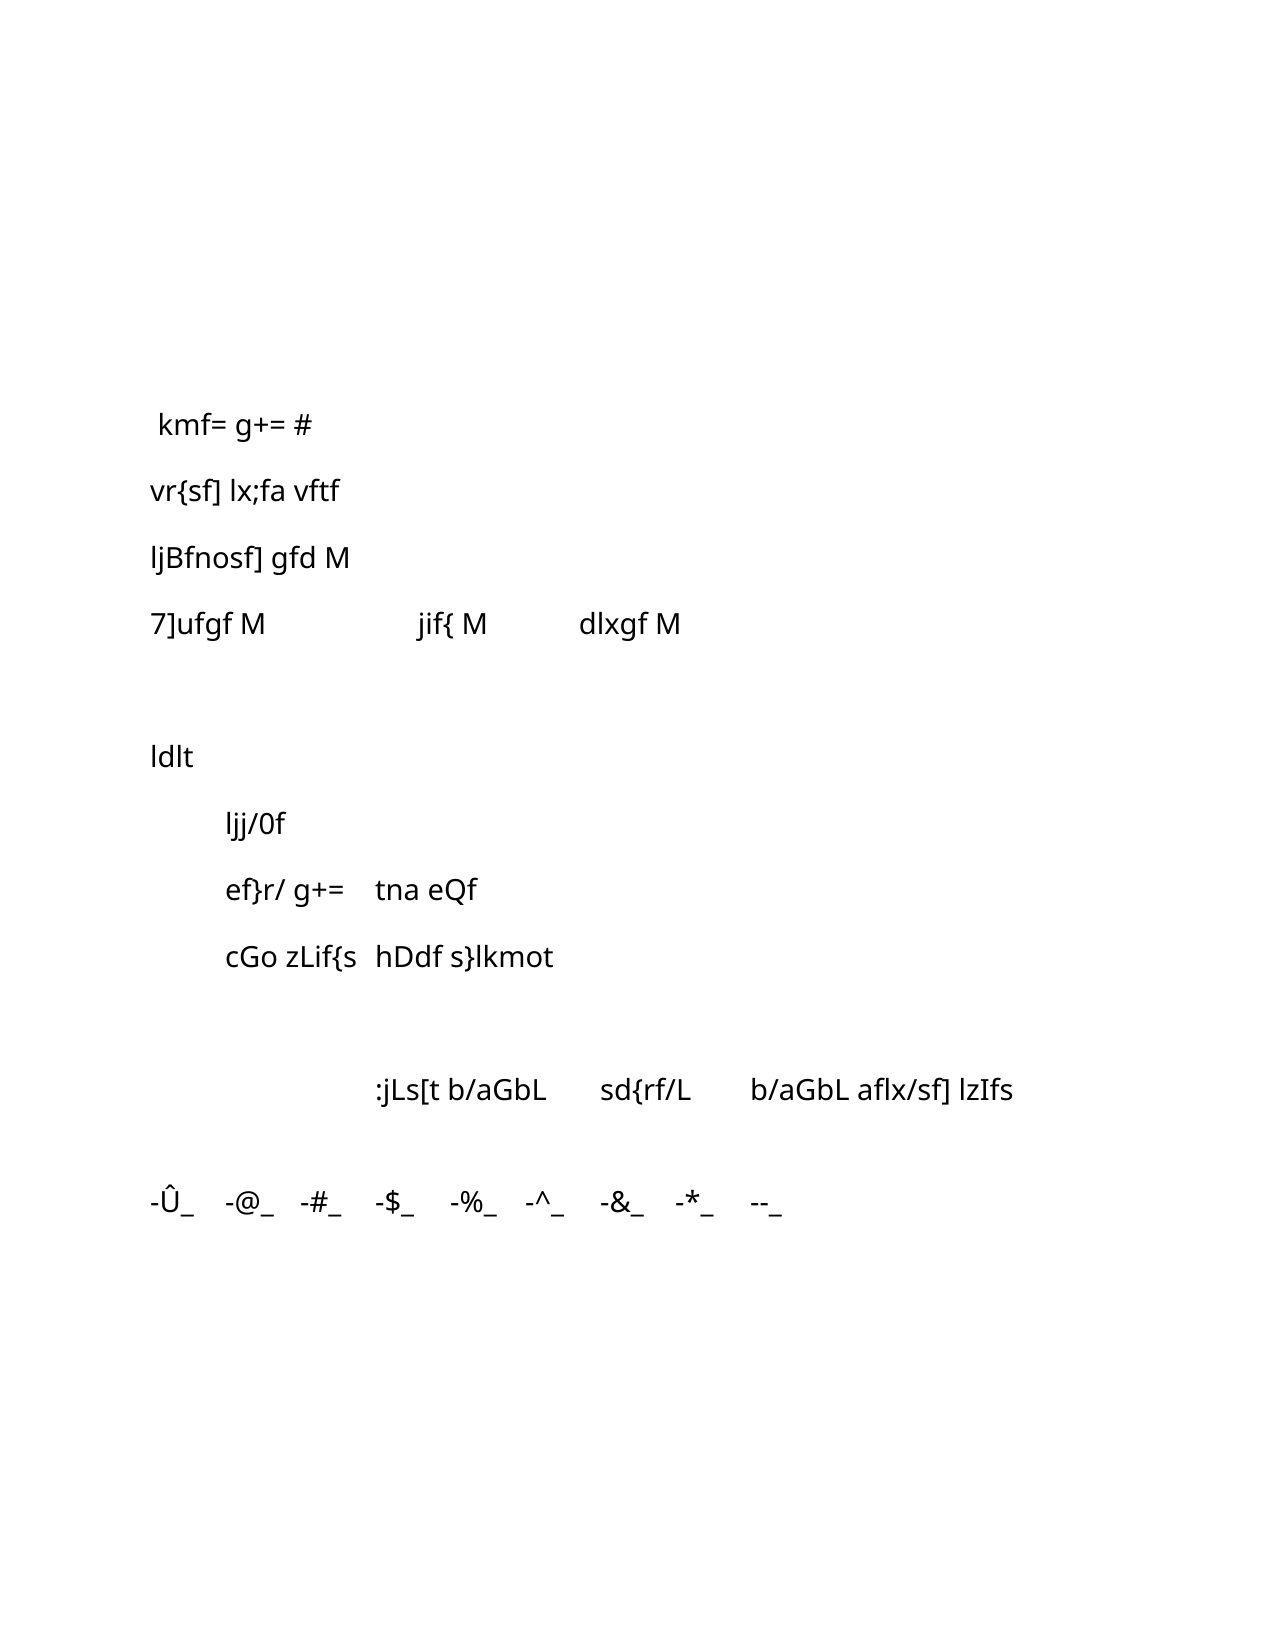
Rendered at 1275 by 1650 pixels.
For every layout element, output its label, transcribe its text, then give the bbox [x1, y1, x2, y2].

text 7]ufgf M jif{ M dlxgf M [150, 603, 1125, 643]
text ljj/0f [150, 803, 1125, 843]
text ljBfnosf] gfd M [150, 537, 1125, 577]
text :jLs[t b/aGbL sd{rf/L b/aGbL aflx/sf] lzIfs [150, 1069, 1125, 1154]
text ef}r/ g+= tna eQf [150, 869, 1125, 909]
text cGo zLif{s hDdf s}lkmot [150, 936, 1125, 976]
text kmf= g+= # [150, 404, 1125, 444]
text ldlt [150, 736, 1125, 776]
text -Û_ -@_ -#_ -$_ -%_ -^_ -&_ -*_ --_ [150, 1181, 1125, 1221]
text vr{sf] lx;fa vftf [150, 471, 1125, 510]
